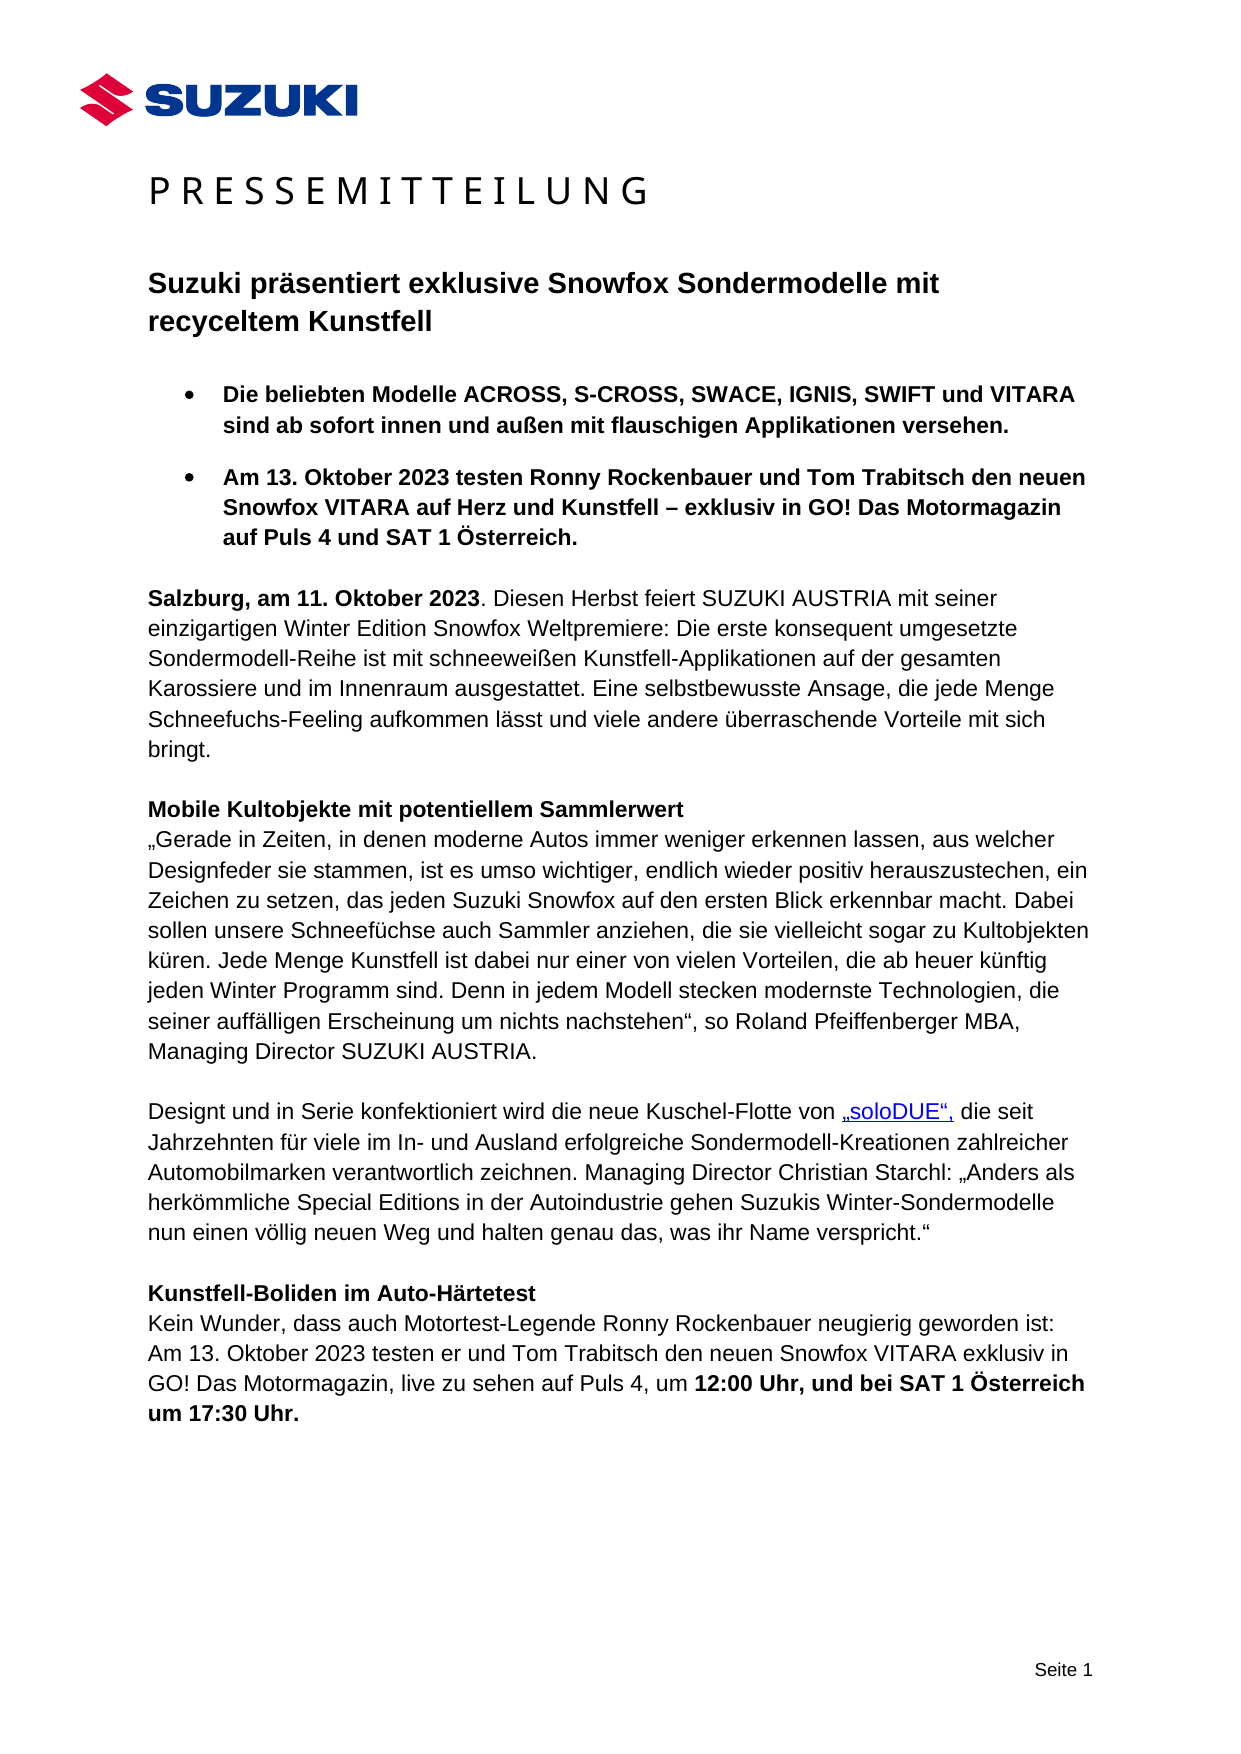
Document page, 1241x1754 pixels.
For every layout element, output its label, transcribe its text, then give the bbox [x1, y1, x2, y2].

list Am 13. Oktober 2023 testen Ronny Rockenbauer und Tom Trabitsch den neuen Snowfox VITARA auf Herz und Kunstfell – exklusiv in GO! Das Motormagazin auf Puls 4 und SAT 1 Österreich. [185, 464, 1092, 551]
text Kunstfell-Boliden im Auto-Härtetest [148, 1279, 1092, 1306]
picture [7, 0, 421, 154]
text „Gerade in Zeiten, in denen moderne Autos immer weniger erkennen lassen, aus welcher Designfeder sie stammen, ist es umso wichtiger, endlich wieder positiv herauszustechen, ein Zeichen zu setzen, das jeden Suzuki Snowfox auf den ersten Blick erkennbar macht. Dabei sollen unsere Schneefüchse auch Sammler anziehen, die sie vielleicht sogar zu Kultobjekten küren. Jede Menge Kunstfell ist dabei nur einer von vielen Vorteilen, die ab heuer künftig jeden Winter Programm sind. Denn in jedem Modell stecken modernste Technologien, die seiner auffälligen Erscheinung um nichts nachstehen“, so Roland Pfeiffenberger MBA, Managing Director SUZUKI AUSTRIA. [148, 826, 1092, 1064]
text Suzuki präsentiert exklusive Snowfox Sondermodelle mit [148, 266, 1092, 299]
list Die beliebten Modelle ACROSS, S-CROSS, SWACE, IGNIS, SWIFT und VITARA sind ab sofort innen und außen mit flauschigen Applikationen versehen. [185, 381, 1092, 438]
text recyceltem Kunstfell [148, 304, 1092, 338]
text Kein Wunder, dass auch Motortest-Legende Ronny Rockenbauer neugierig geworden ist: Am 13. Oktober 2023 testen er und Tom Trabitsch den neuen Snowfox VITARA exklusiv in GO! Das Motormagazin, live zu sehen auf Puls 4, um 12:00 Uhr, und bei SAT 1 Österreich um 17:30 Uhr. [148, 1310, 1092, 1427]
text Designt und in Serie konfektioniert wird die neue Kuschel-Flotte von „soloDUE“, die seit Jahrzehnten für viele im In- und Ausland erfolgreiche Sondermodell-Kreationen zahlreicher Automobilmarken verantwortlich zeichnen. Managing Director Christian Starchl: „Anders als herkömmliche Special Editions in der Autoindustrie gehen Suzukis Winter-Sondermodelle nun einen völlig neuen Weg und halten genau das, was ihr Name verspricht.“ [148, 1098, 1092, 1245]
text Mobile Kultobjekte mit potentiellem Sammlerwert [148, 796, 1092, 822]
text Salzburg, am 11. Oktober 2023. Diesen Herbst feiert SUZUKI AUSTRIA mit seiner einzigartigen Winter Edition Snowfox Weltpremiere: Die erste konsequent umgesetzte Sondermodell-Reihe ist mit schneeweißen Kunstfell-Applikationen auf der gesamten Karossiere und im Innenraum ausgestattet. Eine selbstbewusste Ansage, die jede Menge Schneefuchs-Feeling aufkommen lässt und viele andere überraschende Vorteile mit sich bringt. [148, 585, 1092, 762]
